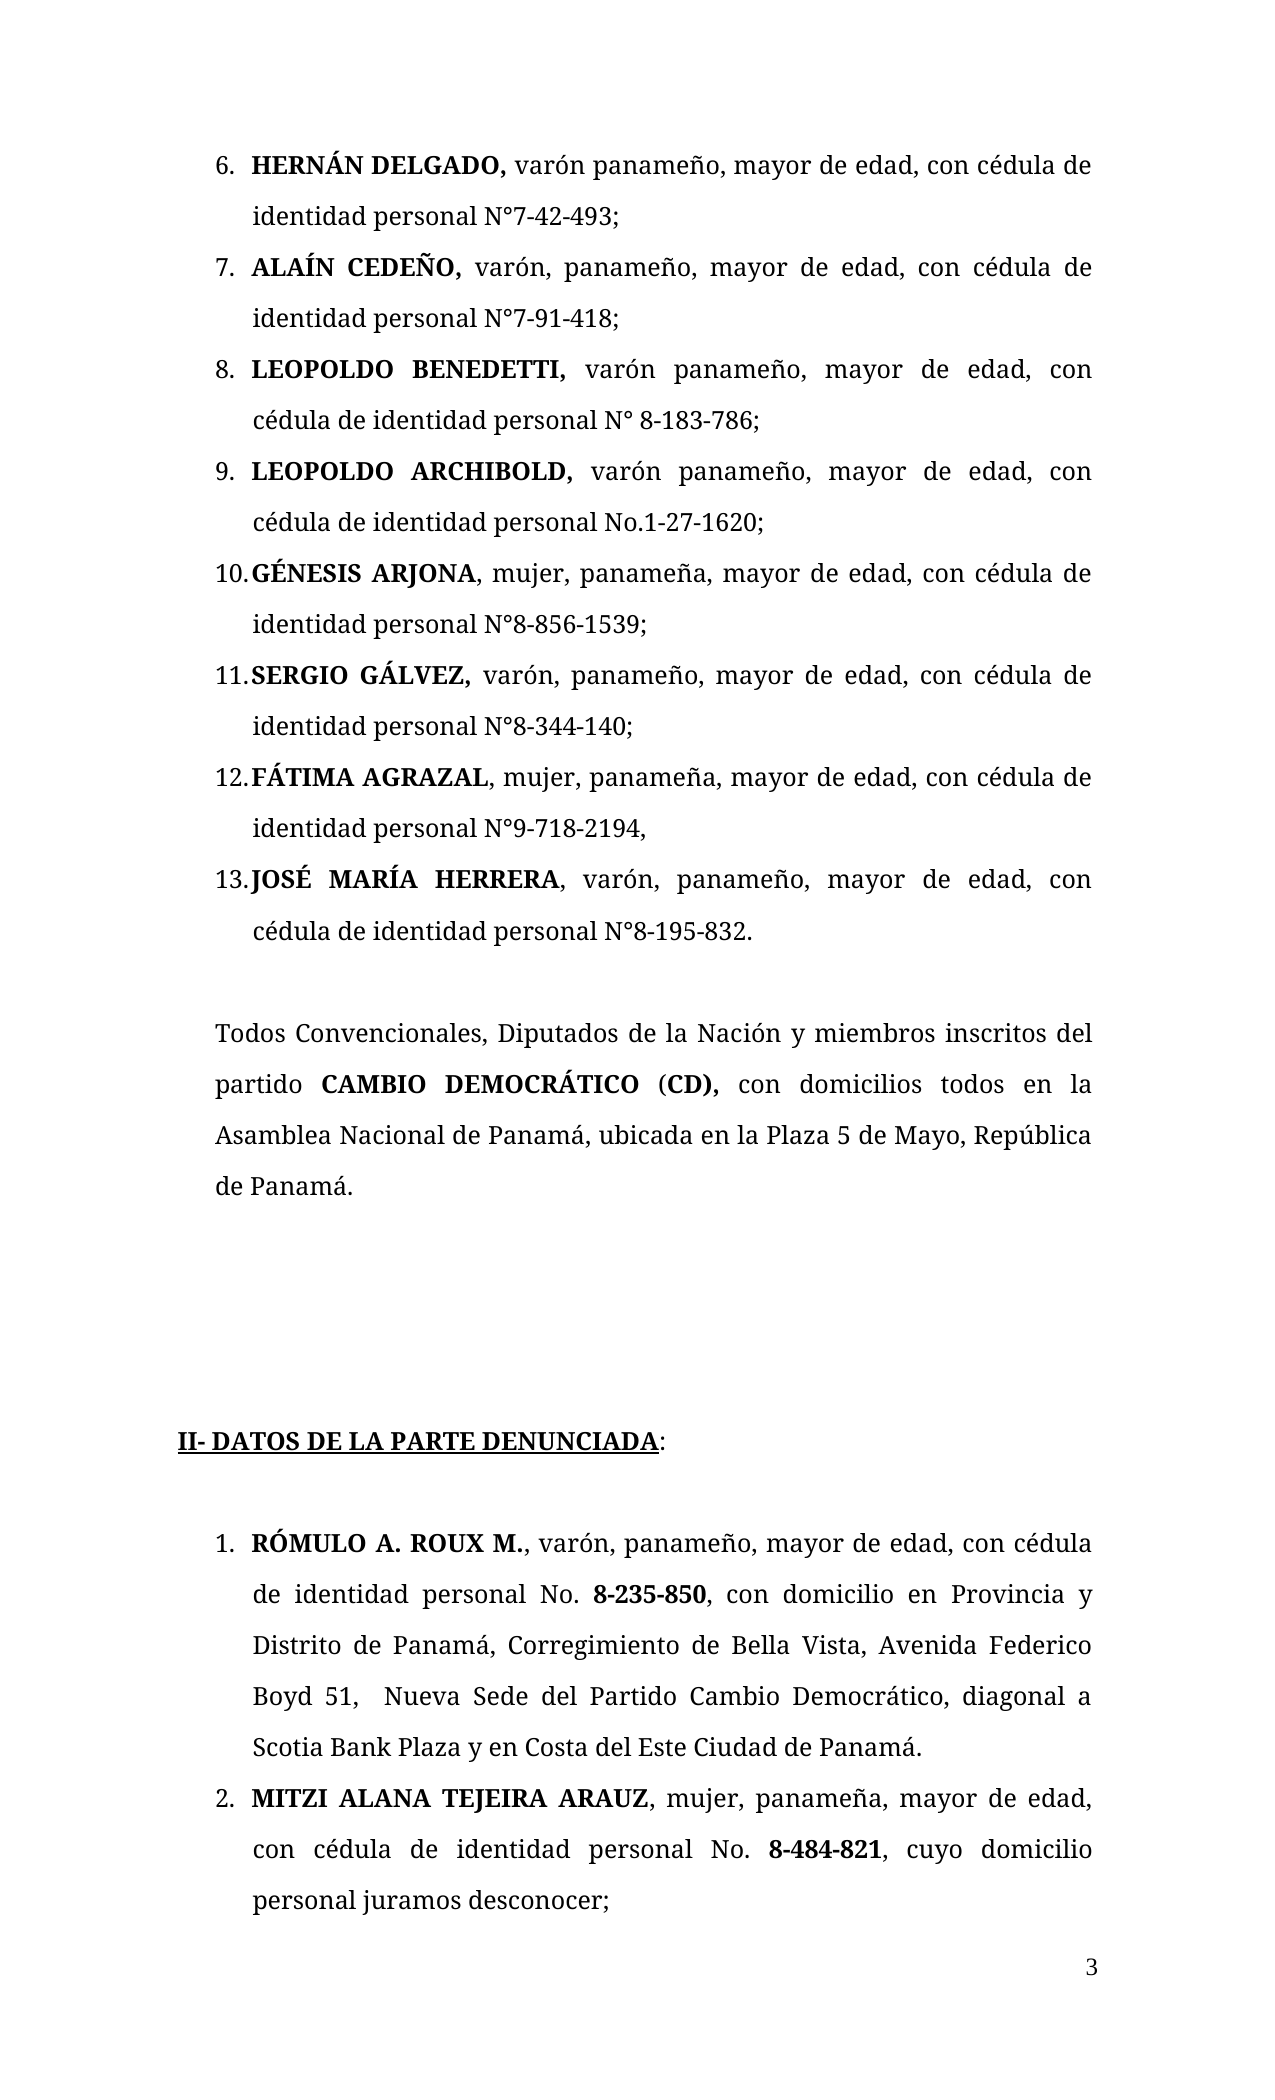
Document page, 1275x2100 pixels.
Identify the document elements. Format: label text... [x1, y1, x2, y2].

list FÁTIMA AGRAZAL, mujer, panameña, mayor de edad, con cédula de identidad personal N°9-718-2194, [215, 760, 1093, 845]
text II- DATOS DE LA PARTE DENUNCIADA: [177, 1424, 1093, 1458]
list JOSÉ MARÍA HERRERA, varón, panameño, mayor de edad, con cédula de identidad personal N°8-195-832. [215, 862, 1093, 947]
list MITZI ALANA TEJEIRA ARAUZ, mujer, panameña, mayor de edad, con cédula de identidad personal No. 8-484-821, cuyo domicilio personal juramos desconocer; [215, 1781, 1093, 1917]
list ALAÍN CEDEÑO, varón, panameño, mayor de edad, con cédula de identidad personal N°7-91-418; [215, 250, 1093, 335]
list RÓMULO A. ROUX M., varón, panameño, mayor de edad, con cédula de identidad personal No. 8-235-850, con domicilio en Provincia y Distrito de Panamá, Corregimiento de Bella Vista, Avenida Federico Boyd 51, Nueva Sede del Partido Cambio Democrático, diagonal a Scotia Bank Plaza y en Costa del Este Ciudad de Panamá. [215, 1526, 1093, 1764]
text Todos Convencionales, Diputados de la Nación y miembros inscritos del partido CAMBIO DEMOCRÁTICO (CD), con domicilios todos en la Asamblea Nacional de Panamá, ubicada en la Plaza 5 de Mayo, República de Panamá. [215, 1015, 1093, 1202]
list GÉNESIS ARJONA, mujer, panameña, mayor de edad, con cédula de identidad personal N°8-856-1539; [215, 556, 1093, 641]
list SERGIO GÁLVEZ, varón, panameño, mayor de edad, con cédula de identidad personal N°8-344-140; [215, 658, 1093, 743]
list LEOPOLDO ARCHIBOLD, varón panameño, mayor de edad, con cédula de identidad personal No.1-27-1620; [215, 454, 1093, 539]
list LEOPOLDO BENEDETTI, varón panameño, mayor de edad, con cédula de identidad personal N° 8-183-786; [215, 352, 1093, 437]
list HERNÁN DELGADO, varón panameño, mayor de edad, con cédula de identidad personal N°7-42-493; [215, 148, 1093, 233]
